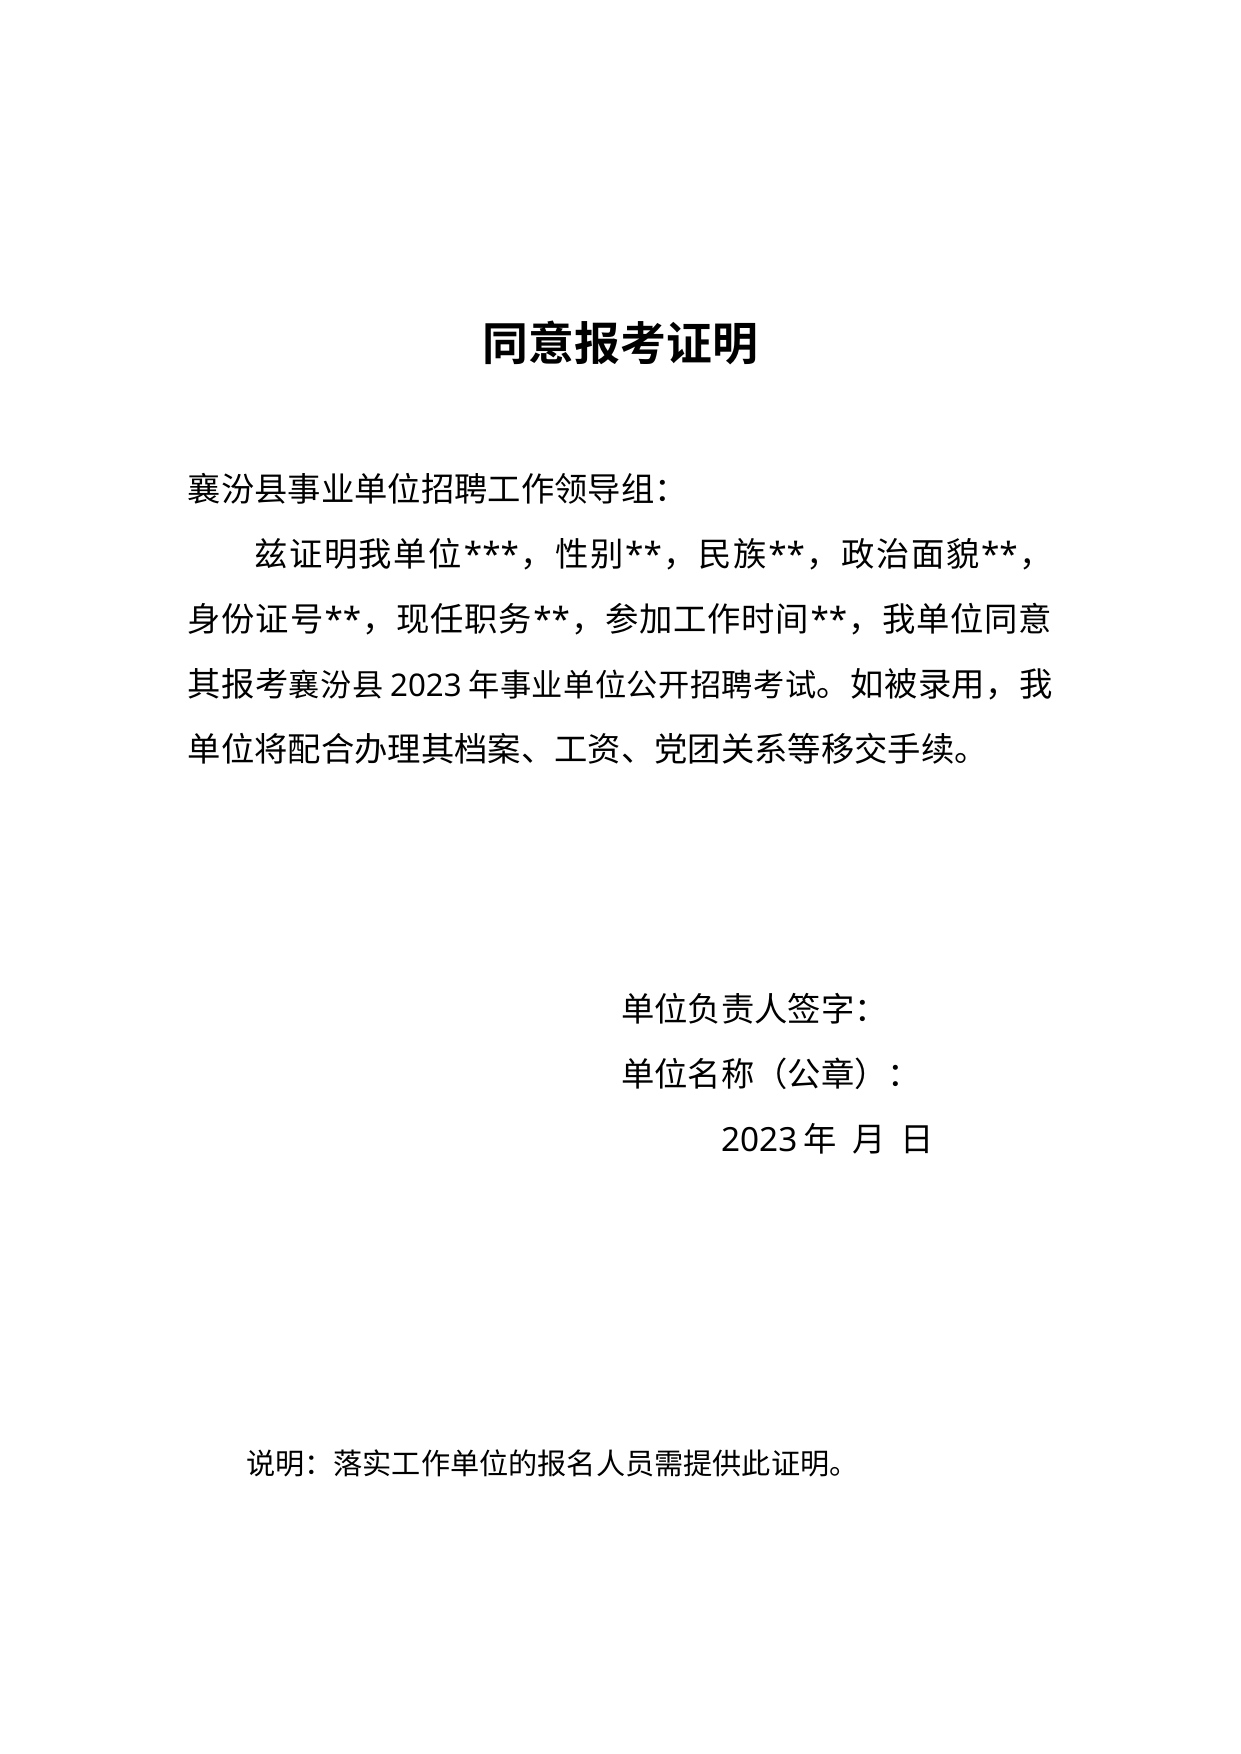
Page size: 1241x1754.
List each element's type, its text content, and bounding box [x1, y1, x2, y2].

text 说明：落实工作单位的报名人员需提供此证明。 [187, 1429, 1053, 1494]
text 2023年 月 日 [187, 1104, 1053, 1169]
text 襄汾县事业单位招聘工作领导组： [187, 454, 1053, 519]
text 兹证明我单位***，性别**，民族**，政治面貌**，身份证号**，现任职务**，参加工作时间**，我单位同意其报考襄汾县2023年事业单位公开招聘考试。如被录用，我单位将配合办理其档案、工资、党团关系等移交手续。 [187, 519, 1053, 779]
text 单位名称（公章）： [187, 1039, 1053, 1104]
text 同意报考证明 [187, 292, 1053, 389]
text 单位负责人签字： [187, 974, 1053, 1039]
